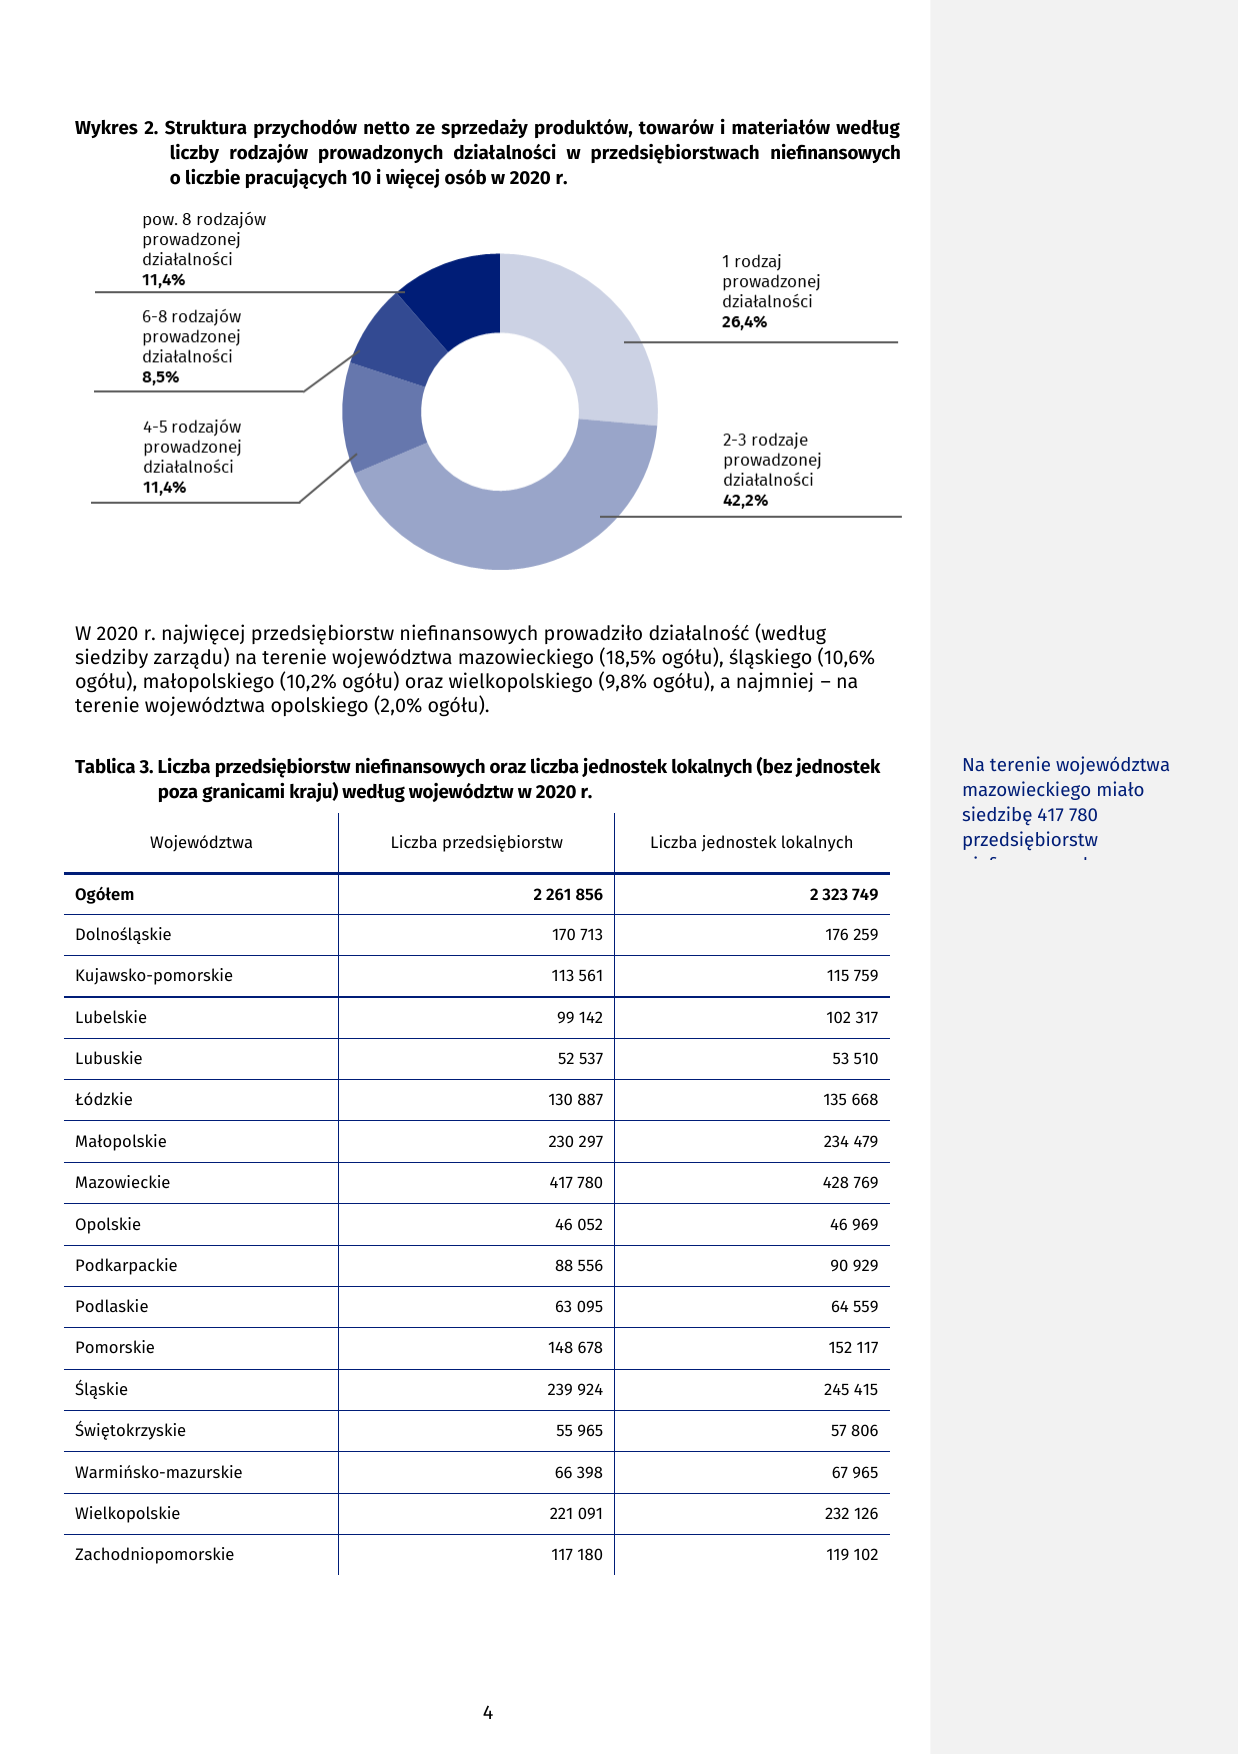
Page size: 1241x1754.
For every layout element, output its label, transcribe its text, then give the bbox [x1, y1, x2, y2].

table_cell 417 780 [339, 1163, 614, 1203]
table_cell 135 668 [615, 1080, 889, 1120]
table_cell Ogółem [64, 875, 338, 914]
table_cell Dolnośląskie [64, 915, 338, 955]
table_cell 117 180 [339, 1535, 614, 1575]
table_cell Świętokrzyskie [64, 1411, 338, 1451]
table_cell 170 713 [339, 915, 614, 955]
table_cell 46 052 [339, 1204, 614, 1244]
table_cell 239 924 [339, 1370, 614, 1410]
text Tablica 3. Liczba przedsiębiorstw niefinansowych oraz liczba jednostek lokalnych (bez jednostek poza granicami kraju) według województw w 2020 r. [75, 753, 901, 803]
table_cell 148 678 [339, 1328, 614, 1368]
table_cell 221 091 [339, 1494, 614, 1534]
table_cell 99 142 [339, 998, 614, 1038]
table_cell 64 559 [615, 1287, 889, 1327]
table_header Województwa [64, 813, 338, 872]
table_cell 176 259 [615, 915, 889, 955]
table_cell Wielkopolskie [64, 1494, 338, 1534]
table_cell Zachodniopomorskie [64, 1535, 338, 1575]
table_cell Małopolskie [64, 1121, 338, 1162]
table_cell 428 769 [615, 1163, 889, 1203]
table_cell 130 887 [339, 1080, 614, 1120]
table_cell Mazowieckie [64, 1163, 338, 1203]
table_cell 2 323 749 [615, 875, 889, 914]
table_cell 115 759 [615, 956, 889, 996]
table_cell 230 297 [339, 1121, 614, 1162]
table_cell Śląskie [64, 1370, 338, 1410]
table_cell 52 537 [339, 1039, 614, 1079]
table_cell 46 969 [615, 1204, 889, 1244]
table_header Liczba jednostek lokalnych [615, 813, 889, 872]
picture [75, 205, 916, 610]
table_cell Opolskie [64, 1204, 338, 1244]
table_cell 2 261 856 [339, 875, 614, 914]
table_cell 152 117 [615, 1328, 889, 1368]
table_cell 53 510 [615, 1039, 889, 1079]
text W 2020 r. najwięcej przedsiębiorstw niefinansowych prowadziło działalność (według siedziby zarządu) na terenie województwa mazowieckiego (18,5% ogółu), śląskiego (10,6% ogółu), małopolskiego (10,2% ogółu) oraz wielkopolskiego (9,8% ogółu), a najmniej – na terenie województwa opolskiego (2,0% ogółu). [75, 610, 901, 717]
table_cell Lubelskie [64, 998, 338, 1038]
table_cell 90 929 [615, 1246, 889, 1286]
table_cell Łódzkie [64, 1080, 338, 1120]
table_cell Lubuskie [64, 1039, 338, 1079]
table_cell 57 806 [615, 1411, 889, 1451]
table_cell 119 102 [615, 1535, 889, 1575]
table_cell 63 095 [339, 1287, 614, 1327]
table_cell Kujawsko-pomorskie [64, 956, 338, 996]
table_cell 88 556 [339, 1246, 614, 1286]
table_cell Podlaskie [64, 1287, 338, 1327]
table_cell 113 561 [339, 956, 614, 996]
table_cell 234 479 [615, 1121, 889, 1162]
table_cell 67 965 [615, 1452, 889, 1493]
table_cell 245 415 [615, 1370, 889, 1410]
table_cell Podkarpackie [64, 1246, 338, 1286]
table_header Liczba przedsiębiorstw [339, 813, 614, 872]
table_cell 55 965 [339, 1411, 614, 1451]
table_cell 102 317 [615, 998, 889, 1038]
table_cell 66 398 [339, 1452, 614, 1493]
table_cell 232 126 [615, 1494, 889, 1534]
table_cell Warmińsko-mazurskie [64, 1452, 338, 1493]
table_cell Pomorskie [64, 1328, 338, 1368]
text Wykres 2. Struktura przychodów netto ze sprzedaży produktów, towarów i materiałów według liczby rodzajów prowadzonych działalności w przedsiębiorstwach niefinansowych o liczbie pracujących 10 i więcej osób w 2020 r. [75, 114, 901, 189]
